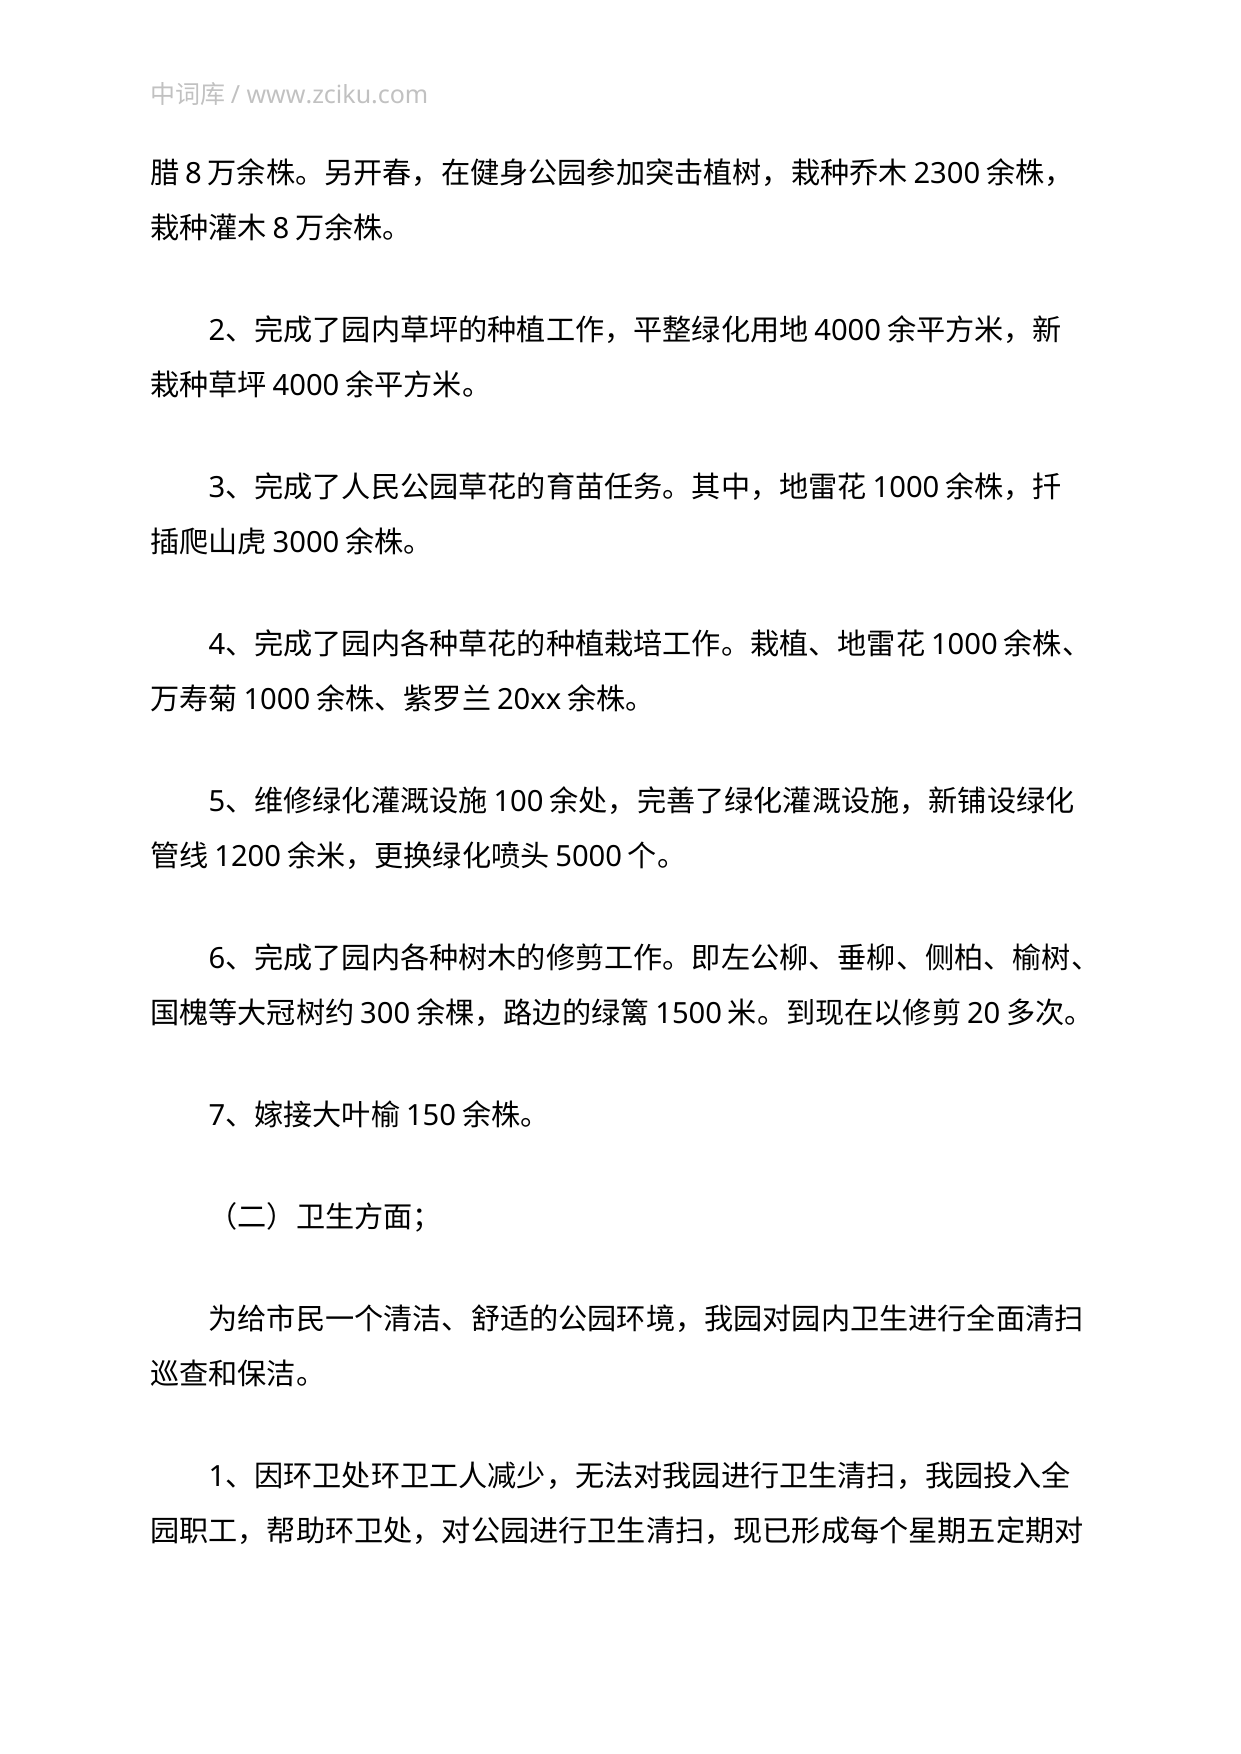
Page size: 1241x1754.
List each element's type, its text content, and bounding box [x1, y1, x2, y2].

text 7、嫁接大叶榆150余株。 [150, 1092, 1090, 1134]
text 3、完成了人民公园草花的育苗任务。其中，地雷花1000余株，扦插爬山虎3000余株。 [150, 464, 1090, 561]
text 4、完成了园内各种草花的种植栽培工作。栽植、地雷花1000余株、万寿菊1000余株、紫罗兰20xx余株。 [150, 621, 1090, 718]
text 6、完成了园内各种树木的修剪工作。即左公柳、垂柳、侧柏、榆树、国槐等大冠树约300余棵，路边的绿篱1500米。到现在以修剪20多次。 [150, 935, 1090, 1032]
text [150, 150, 1090, 247]
text 为给市民一个清洁、舒适的公园环境，我园对园内卫生进行全面清扫巡查和保洁。 [150, 1296, 1090, 1393]
text 5、维修绿化灌溉设施100余处，完善了绿化灌溉设施，新铺设绿化管线1200余米，更换绿化喷头5000个。 [150, 778, 1090, 875]
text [150, 1452, 1090, 1549]
text （二）卫生方面； [150, 1194, 1090, 1236]
text 2、完成了园内草坪的种植工作，平整绿化用地4000余平方米，新栽种草坪4000余平方米。 [150, 307, 1090, 404]
